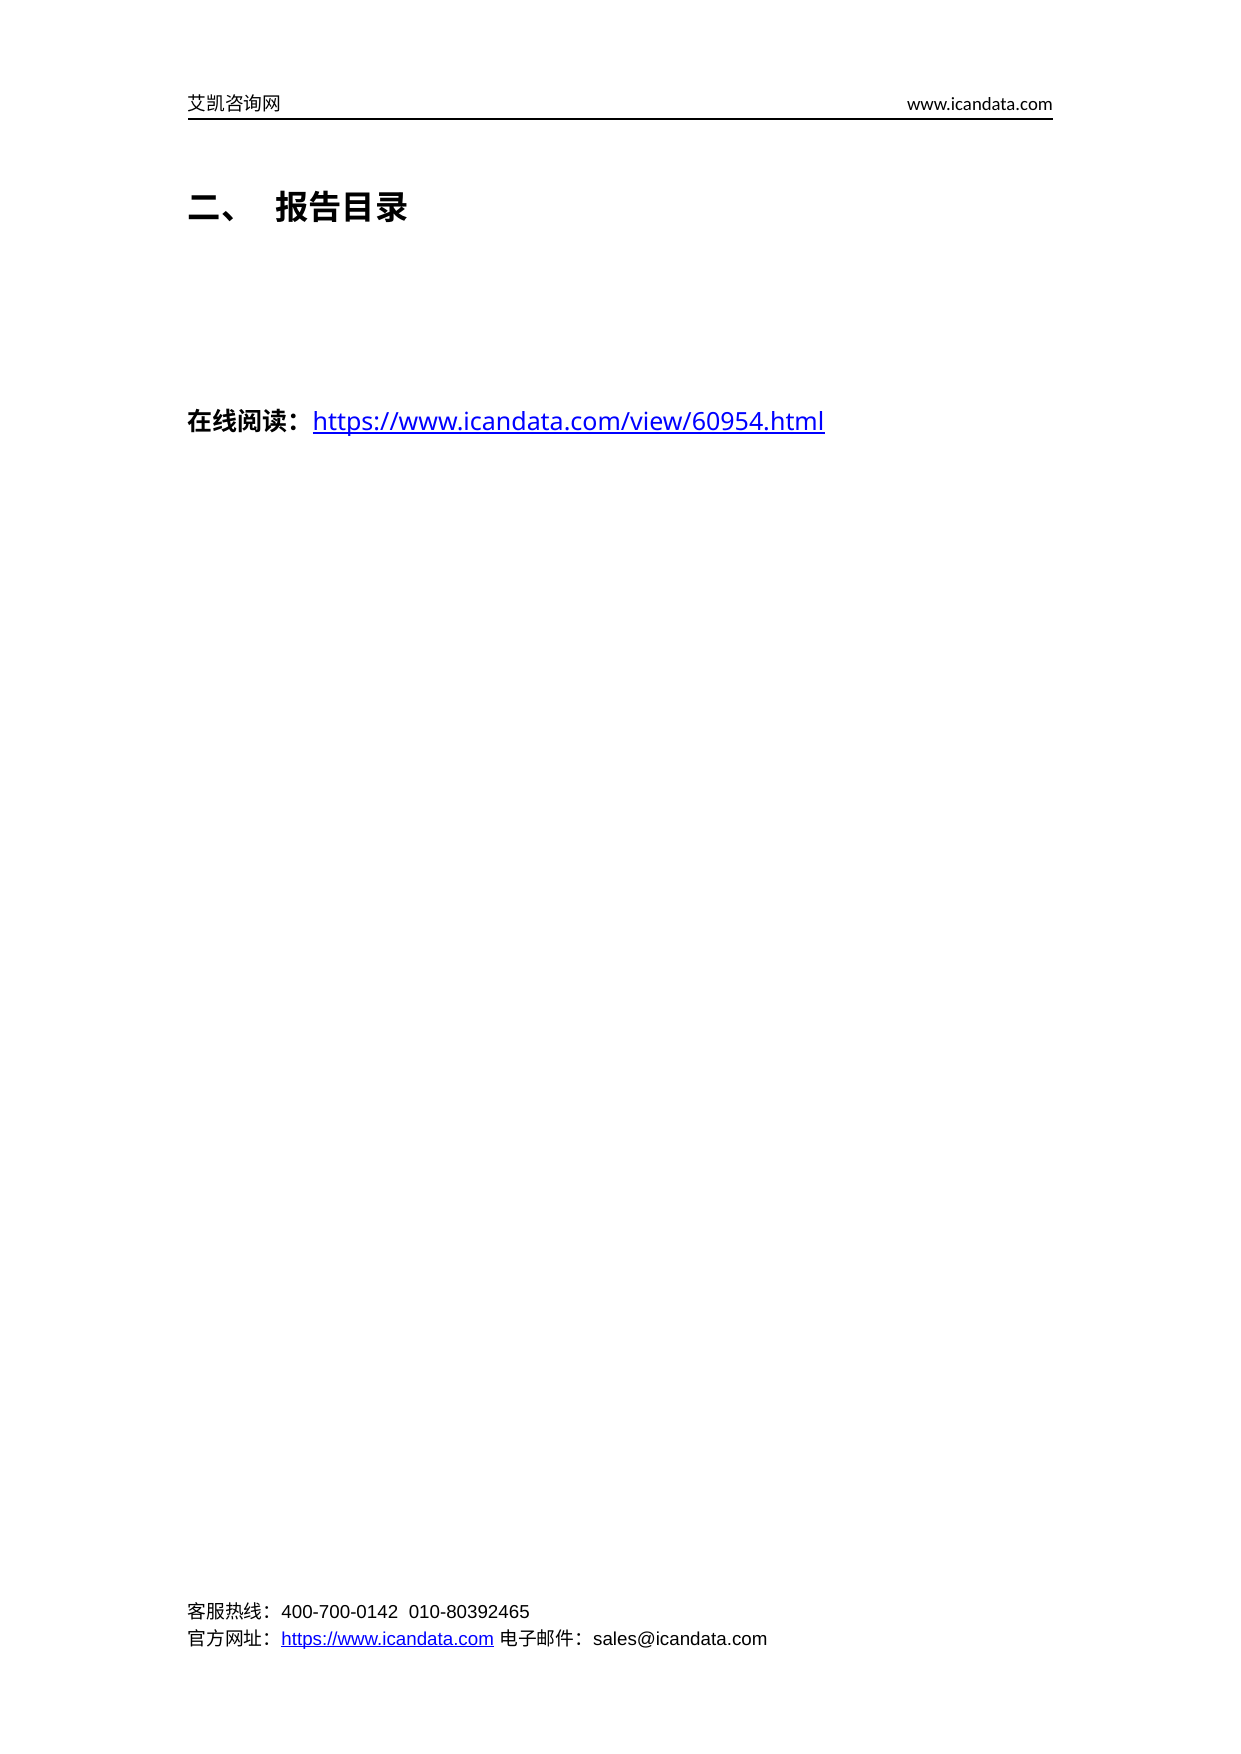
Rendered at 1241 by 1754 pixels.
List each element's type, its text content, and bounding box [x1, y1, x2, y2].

text 在线阅读：https://www.icandata.com/view/60954.html [187, 387, 1053, 452]
subtitle 报告目录 [187, 172, 1053, 237]
